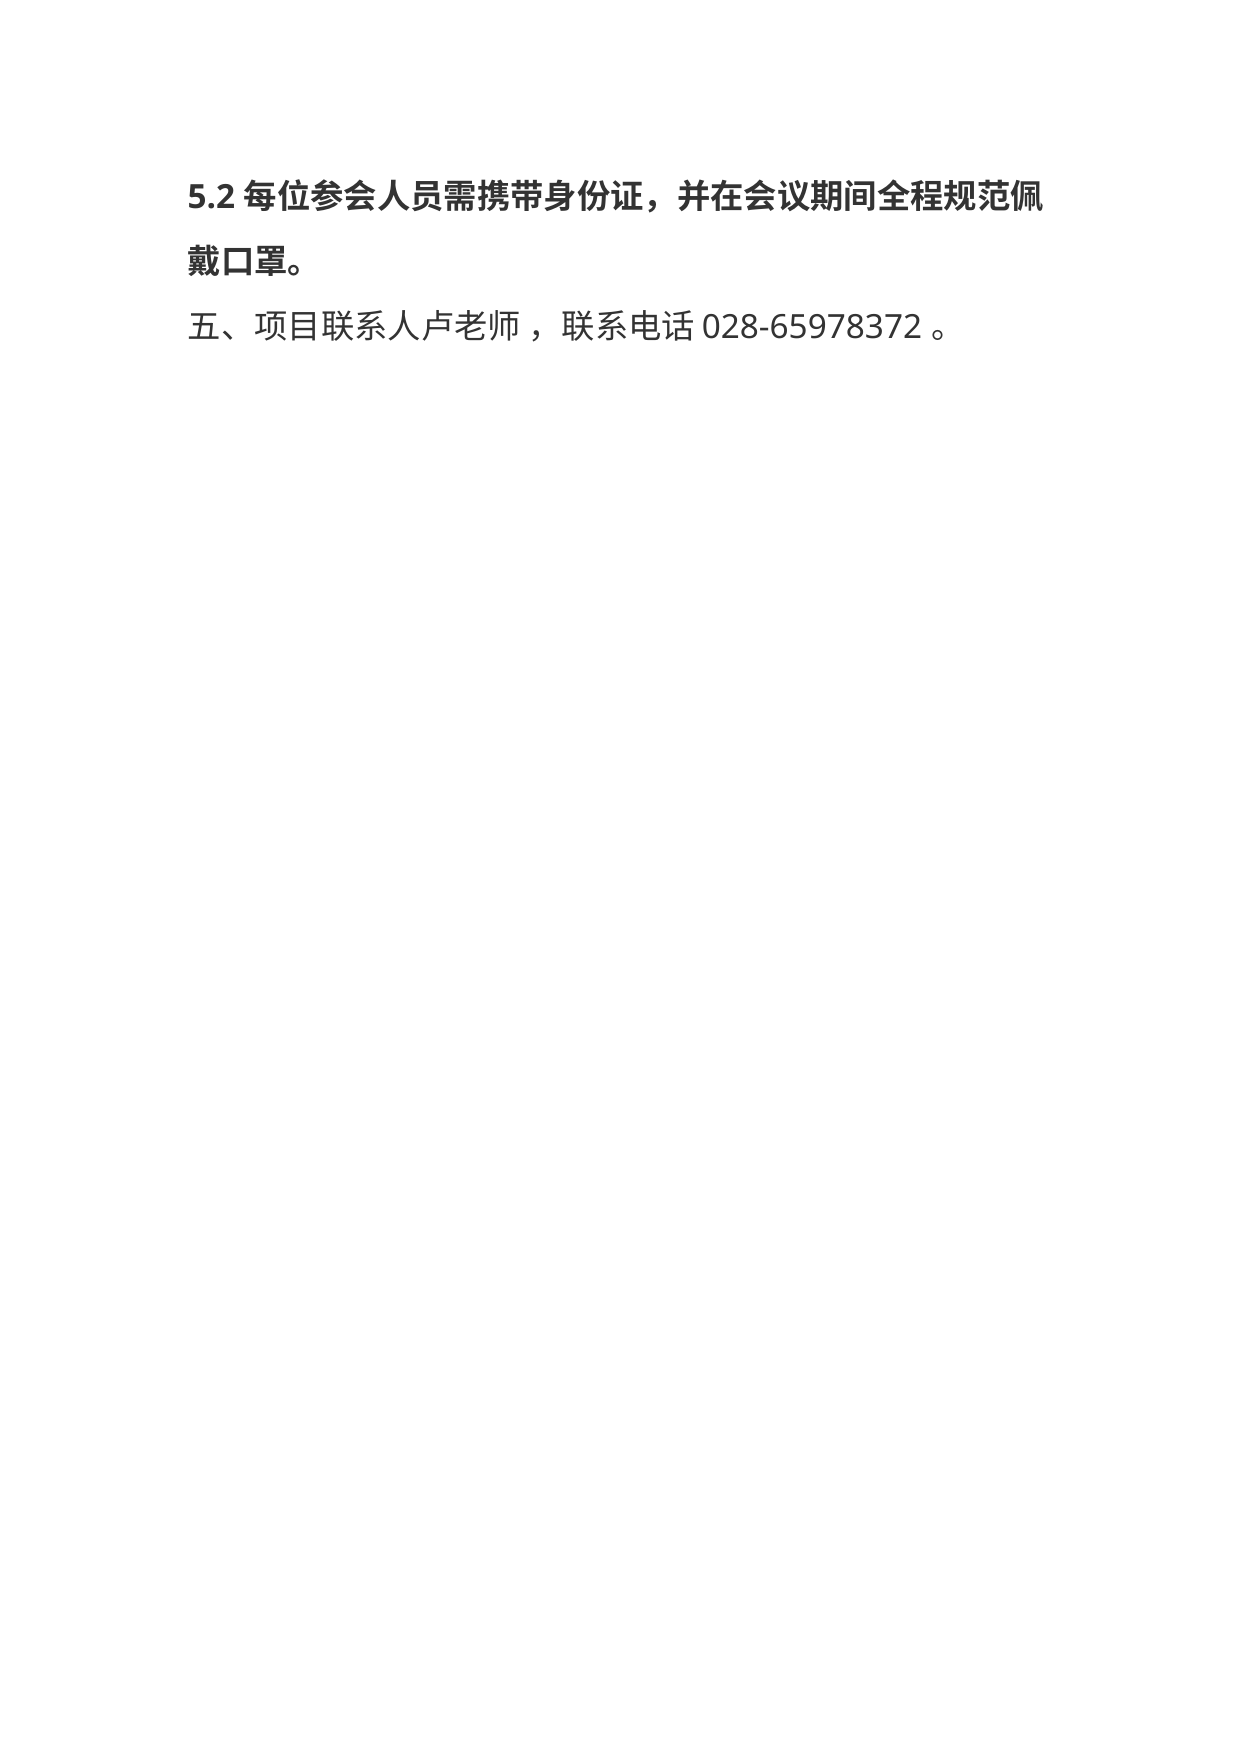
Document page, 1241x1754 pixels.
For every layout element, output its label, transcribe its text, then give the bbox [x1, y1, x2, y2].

text 五、项目联系人卢老师 ，联系电话028-65978372 。 [187, 292, 1053, 357]
text 5.2 每位参会人员需携带身份证，并在会议期间全程规范佩戴口罩。 [187, 162, 1053, 292]
